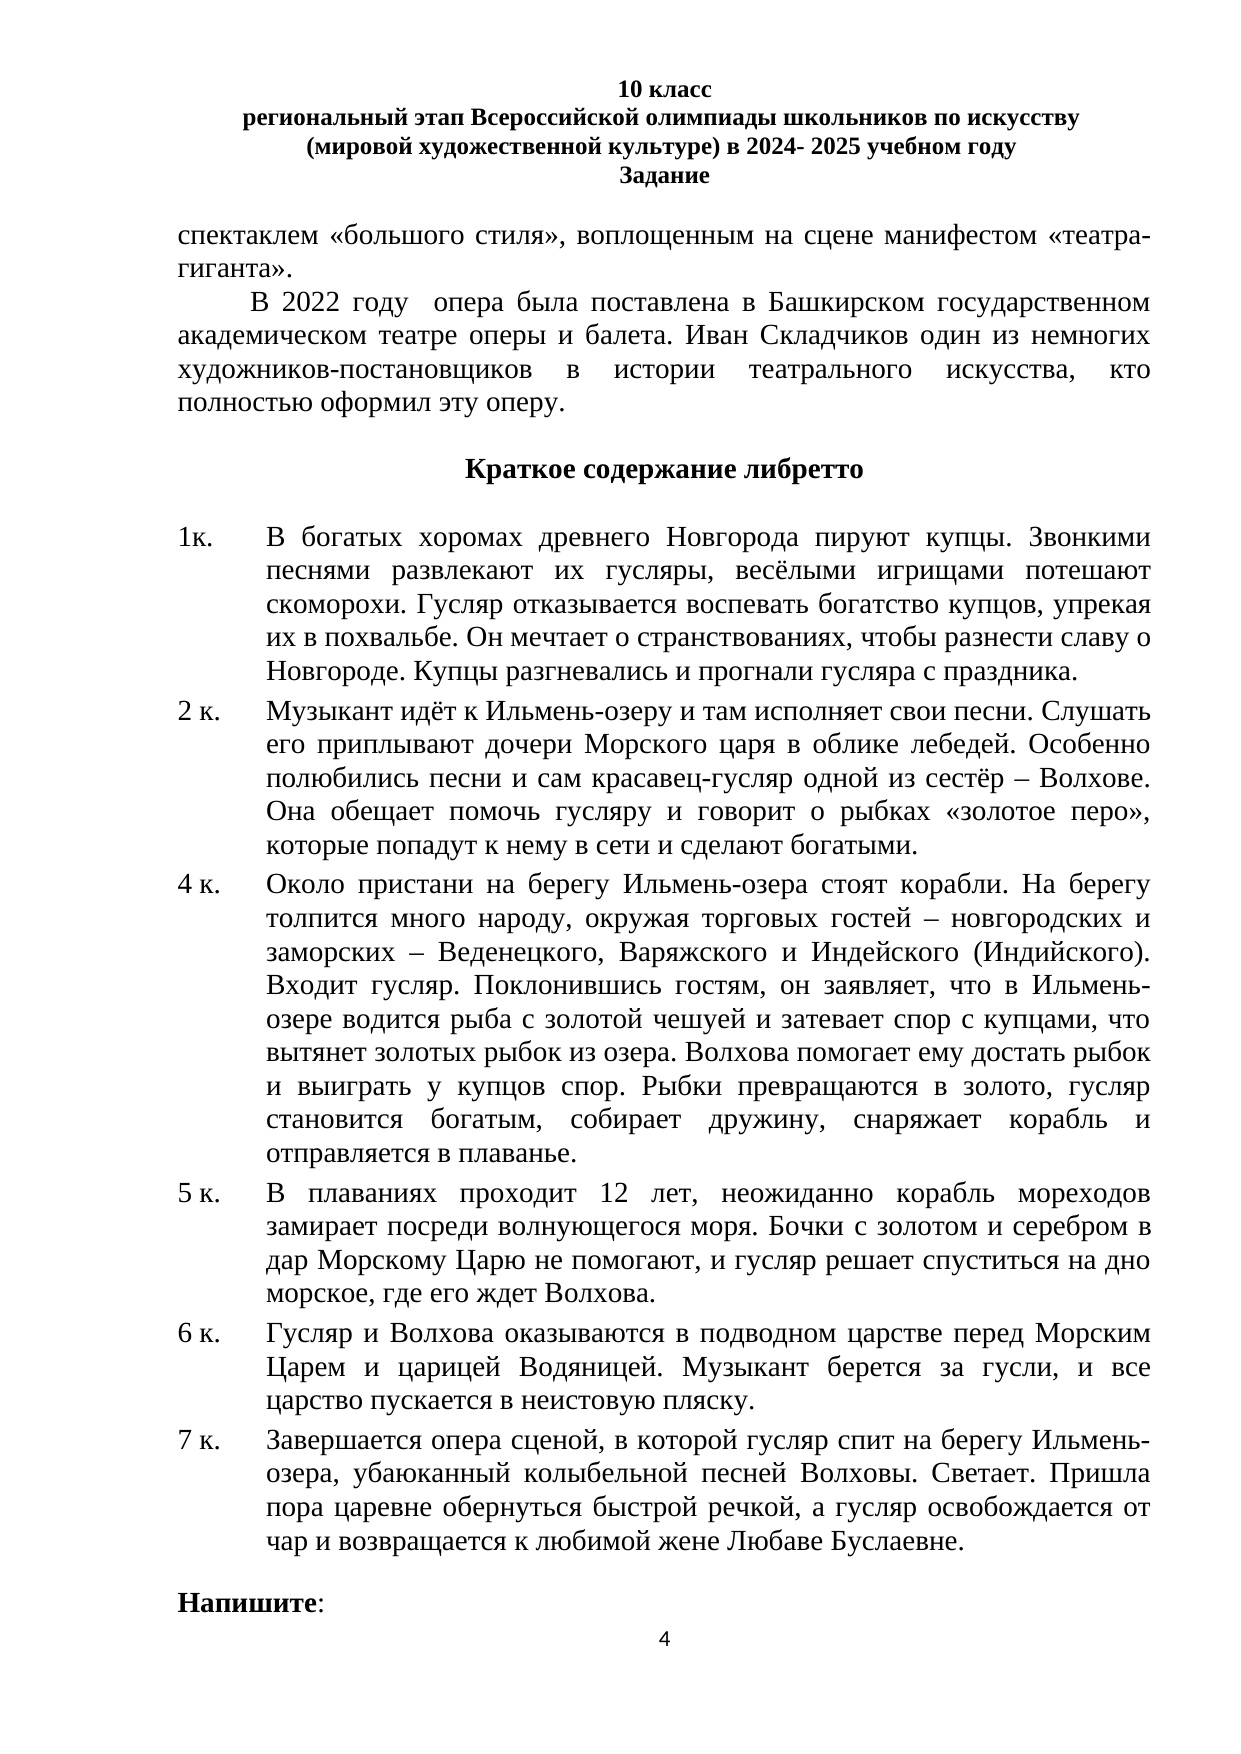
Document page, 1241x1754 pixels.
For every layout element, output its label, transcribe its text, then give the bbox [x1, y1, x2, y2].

text 4 к. Около пристани на берегу Ильмень-озера стоят корабли. На берегу толпится много народу, окружая торговых гостей – новгородских и заморских – Веденецкого, Варяжского и Индейского (Индийского). Входит гусляр. Поклонившись гостям, он заявляет, что в Ильмень-озере водится рыба с золотой чешуей и затевает спор с купцами, что вытянет золотых рыбок из озера. Волхова помогает ему достать рыбок и выиграть у купцов спор. Рыбки превращаются в золото, гусляр становится богатым, собирает дружину, снаряжает корабль и отправляется в плаванье. [177, 867, 1152, 1168]
text 6 к. Гусляр и Волхова оказываются в подводном царстве перед Морским Царем и царицей Водяницей. Музыкант берется за гусли, и все царство пускается в неистовую пляску. [177, 1315, 1152, 1416]
text В 2022 году опера была поставлена в Башкирском государственном академическом театре оперы и балета. Иван Складчиков один из немногих художников-постановщиков в истории театрального искусства, кто полностью оформил эту оперу. [177, 284, 1152, 418]
text 5 к. В плаваниях проходит 12 лет, неожиданно корабль мореходов замирает посреди волнующегося моря. Бочки с золотом и серебром в дар Морскому Царю не помогают, и гусляр решает спуститься на дно морское, где его ждет Волхова. [177, 1175, 1152, 1309]
text 7 к. Завершается опера сценой, в которой гусляр спит на берегу Ильмень-озера, убаюканный колыбельной песней Волховы. Светает. Пришла пора царевне обернуться быстрой речкой, а гусляр освобождается от чар и возвращается к любимой жене Любаве Буслаевне. [177, 1422, 1152, 1556]
text 1к. В богатых хоромах древнего Новгорода пируют купцы. Звонкими песнями развлекают их гусляры, весёлыми игрищами потешают скоморохи. Гусляр отказывается воспевать богатство купцов, упрекая их в похвальбе. Он мечтает о странствованиях, чтобы разнести славу о Новгороде. Купцы разгневались и прогнали гусляра с праздника. [177, 519, 1152, 686]
text Краткое содержание либретто [177, 452, 1152, 485]
text 2 к. Музыкант идёт к Ильмень-озеру и там исполняет свои песни. Слушать его приплывают дочери Морского царя в облике лебедей. Особенно полюбились песни и сам красавец-гусляр одной из сестёр – Волхове. Она обещает помочь гусляру и говорит о рыбках «золотое перо», которые попадут к нему в сети и сделают богатыми. [177, 693, 1152, 860]
text Напишите: [177, 1585, 1152, 1618]
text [177, 217, 1152, 284]
